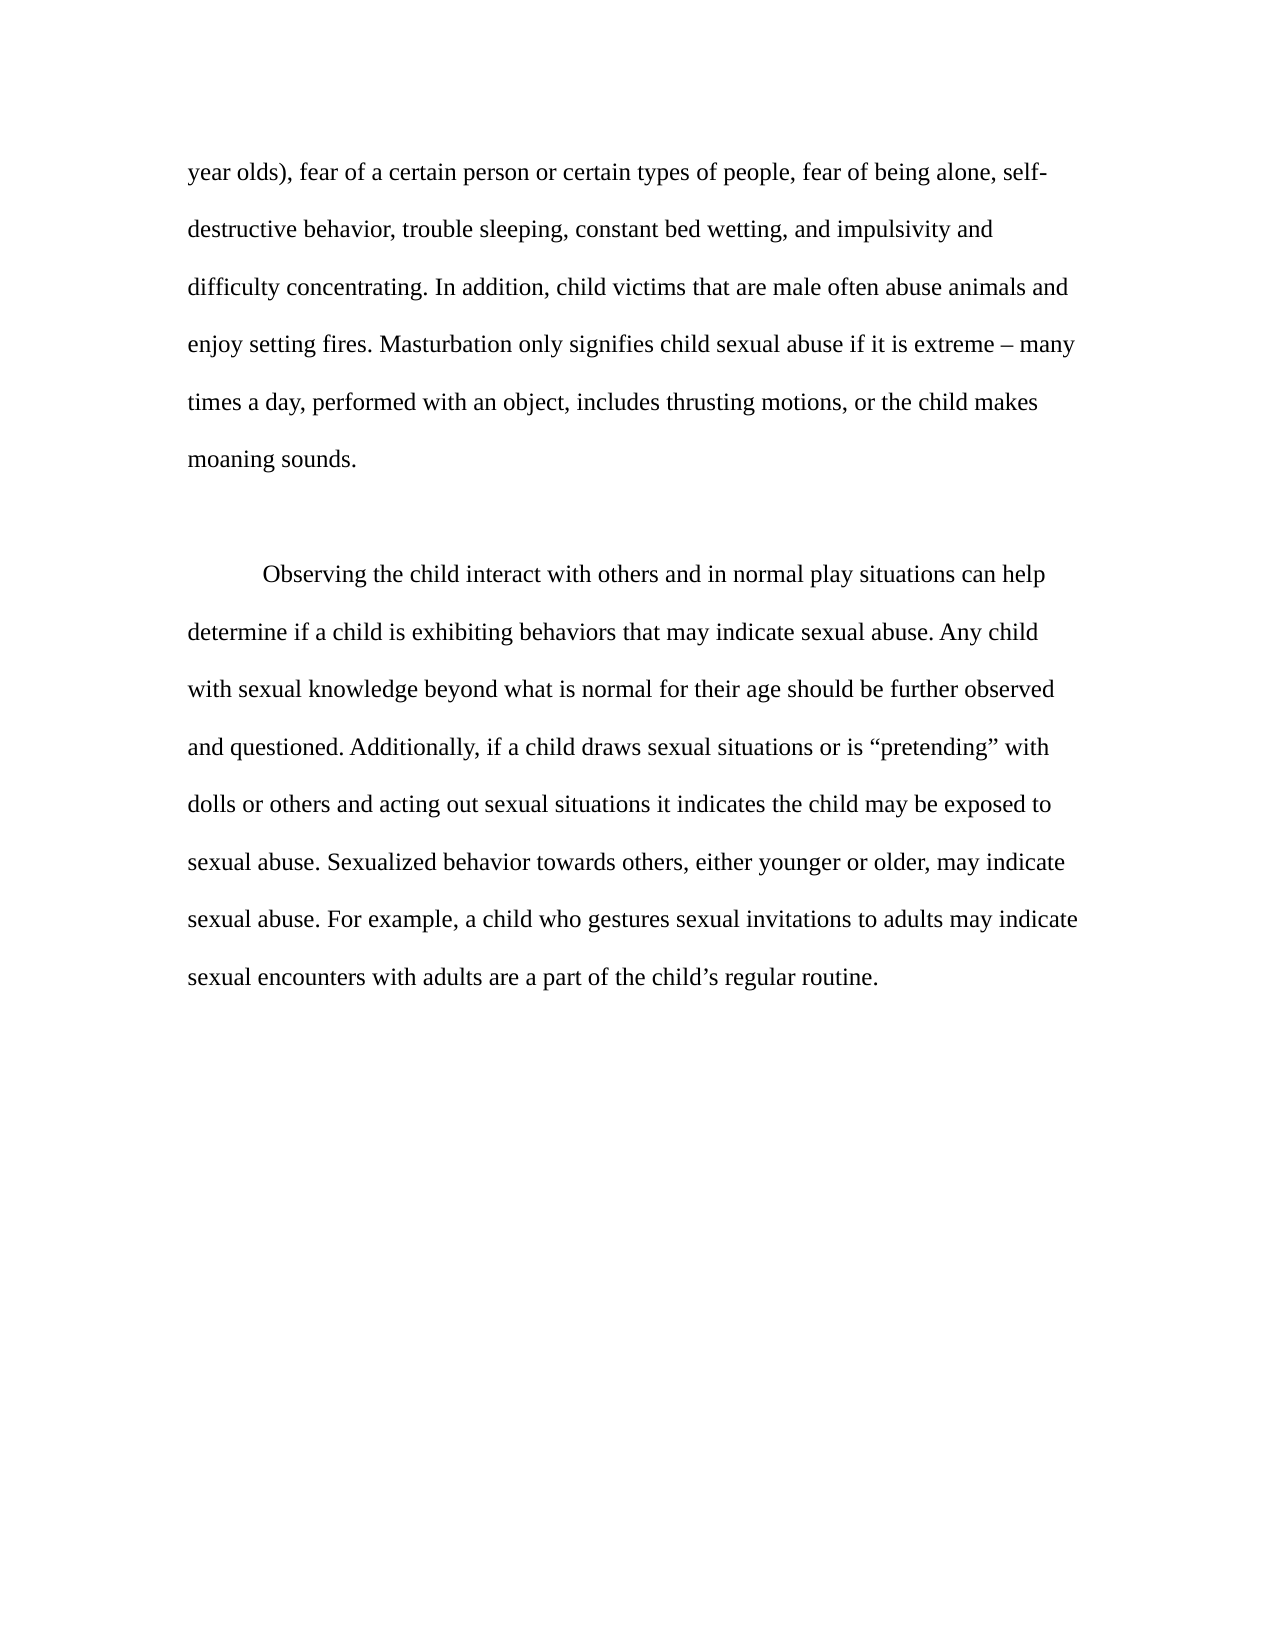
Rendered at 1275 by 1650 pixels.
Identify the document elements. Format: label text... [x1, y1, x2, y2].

text Observing the child interact with others and in normal play situations can help determine if a child is exhibiting behaviors that may indicate sexual abuse. Any child with sexual knowledge beyond what is normal for their age should be further observed and questioned. Additionally, if a child draws sexual situations or is “pretending” with dolls or others and acting out sexual situations it indicates the child may be exposed to sexual abuse. Sexualized behavior towards others, either younger or older, may indicate sexual abuse. For example, a child who gestures sexual invitations to adults may indicate sexual encounters with adults are a part of the child’s regular routine. [187, 559, 1087, 990]
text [187, 157, 1087, 473]
